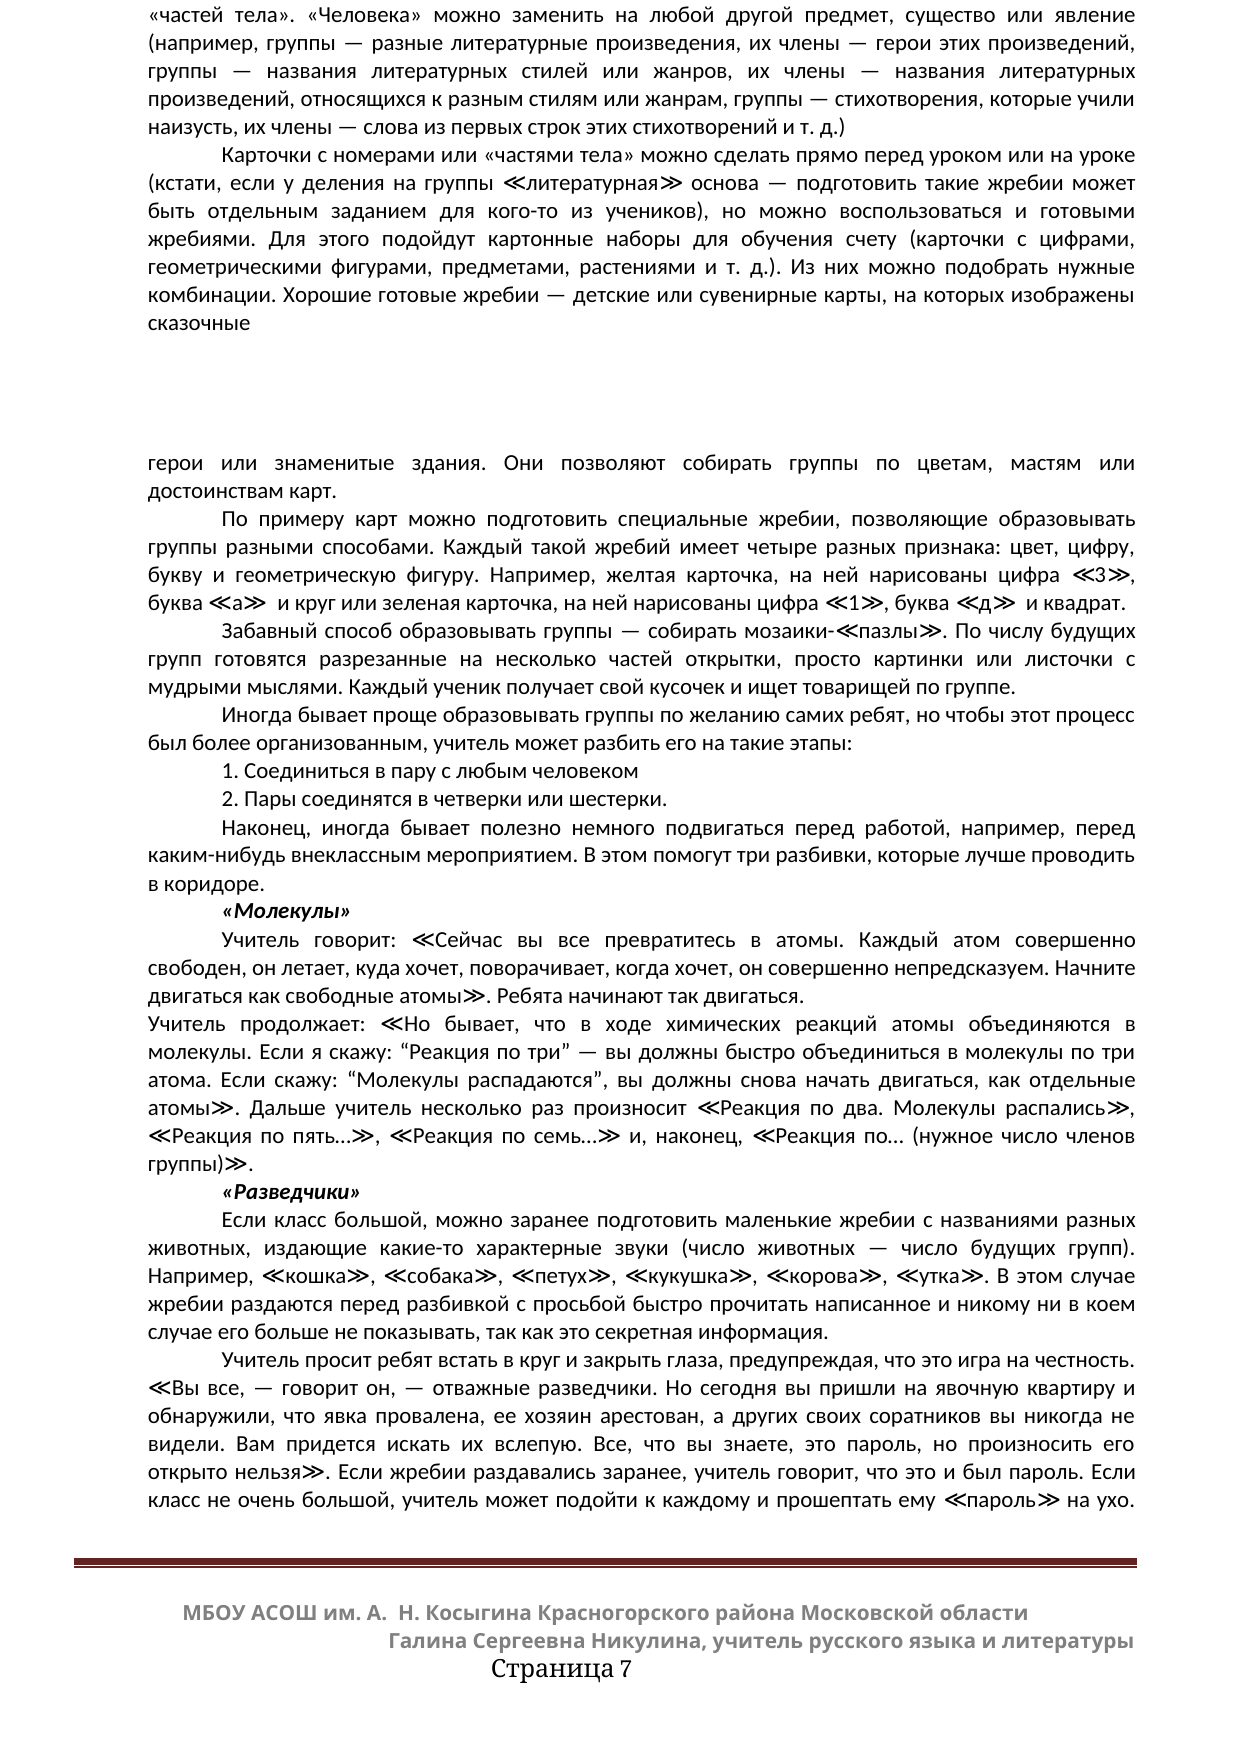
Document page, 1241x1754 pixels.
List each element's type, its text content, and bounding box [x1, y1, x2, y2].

text Учитель говорит: ≪Сейчас вы все превратитесь в атомы. Каждый атом совершенно свободен, он летает, куда хочет, поворачивает, когда хочет, он совершенно непредсказуем. Начните двигаться как свободные атомы≫. Ребята начинают так двигаться. [148, 925, 1137, 1009]
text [148, 0, 1137, 140]
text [148, 1345, 1137, 1513]
text Забавный способ образовывать группы — собирать мозаики-≪пазлы≫. По числу будущих групп готовятся разрезанные на несколько частей открытки, просто картинки или листочки с мудрыми мыслями. Каждый ученик получает свой кусочек и ищет товарищей по группе. [148, 616, 1137, 701]
text Иногда бывает проще образовывать группы по желанию самих ребят, но чтобы этот процесс был более организованным, учитель может разбить его на такие этапы: [148, 701, 1137, 757]
text 1. Соединиться в пару с любым человеком [148, 757, 1137, 784]
text «Разведчики» [148, 1177, 1137, 1205]
text Учитель продолжает: ≪Но бывает, что в ходе химических реакций атомы объединяются в молекулы. Если я скажу: “Реакция по три” — вы должны быстро объединиться в молекулы по три атома. Если скажу: “Молекулы распадаются”, вы должны снова начать двигаться, как отдельные атомы≫. Дальше учитель несколько раз произносит ≪Реакция по два. Молекулы распались≫, ≪Реакция по пять…≫, ≪Реакция по семь…≫ и, наконец, ≪Реакция по… (нужное число членов группы)≫. [148, 1009, 1137, 1177]
text Карточки с номерами или «частями тела» можно сделать прямо перед уроком или на уроке (кстати, если у деления на группы ≪литературная≫ основа — подготовить такие жребии может быть отдельным заданием для кого-то из учеников), но можно воспользоваться и готовыми жребиями. Для этого подойдут картонные наборы для обучения счету (карточки с цифрами, геометрическими фигурами, предметами, растениями и т. д.). Из них можно подобрать нужные комбинации. Хорошие готовые жребии — детские или сувенирные карты, на которых изображены сказочные [148, 140, 1137, 336]
text «Молекулы» [148, 897, 1137, 925]
text По примеру карт можно подготовить специальные жребии, позволяющие образовывать группы разными способами. Каждый такой жребий имеет четыре разных признака: цвет, цифру, букву и геометрическую фигуру. Например, желтая карточка, на ней нарисованы цифра ≪3≫, буква ≪а≫ и круг или зеленая карточка, на ней нарисованы цифра ≪1≫, буква ≪д≫ и квадрат. [148, 504, 1137, 616]
text Наконец, иногда бывает полезно немного подвигаться перед работой, например, перед каким-нибудь внеклассным мероприятием. В этом помогут три разбивки, которые лучше проводить в коридоре. [148, 813, 1137, 897]
text 2. Пары соединятся в четверки или шестерки. [148, 784, 1137, 813]
text герои или знаменитые здания. Они позволяют собирать группы по цветам, мастям или достоинствам карт. [148, 448, 1137, 504]
text Если класс большой, можно заранее подготовить маленькие жребии с названиями разных животных, издающие какие-то характерные звуки (число животных — число будущих групп). Например, ≪кошка≫, ≪собака≫, ≪петух≫, ≪кукушка≫, ≪корова≫, ≪утка≫. В этом случае жребии раздаются перед разбивкой с просьбой быстро прочитать написанное и никому ни в коем случае его больше не показывать, так как это секретная информация. [148, 1205, 1137, 1345]
